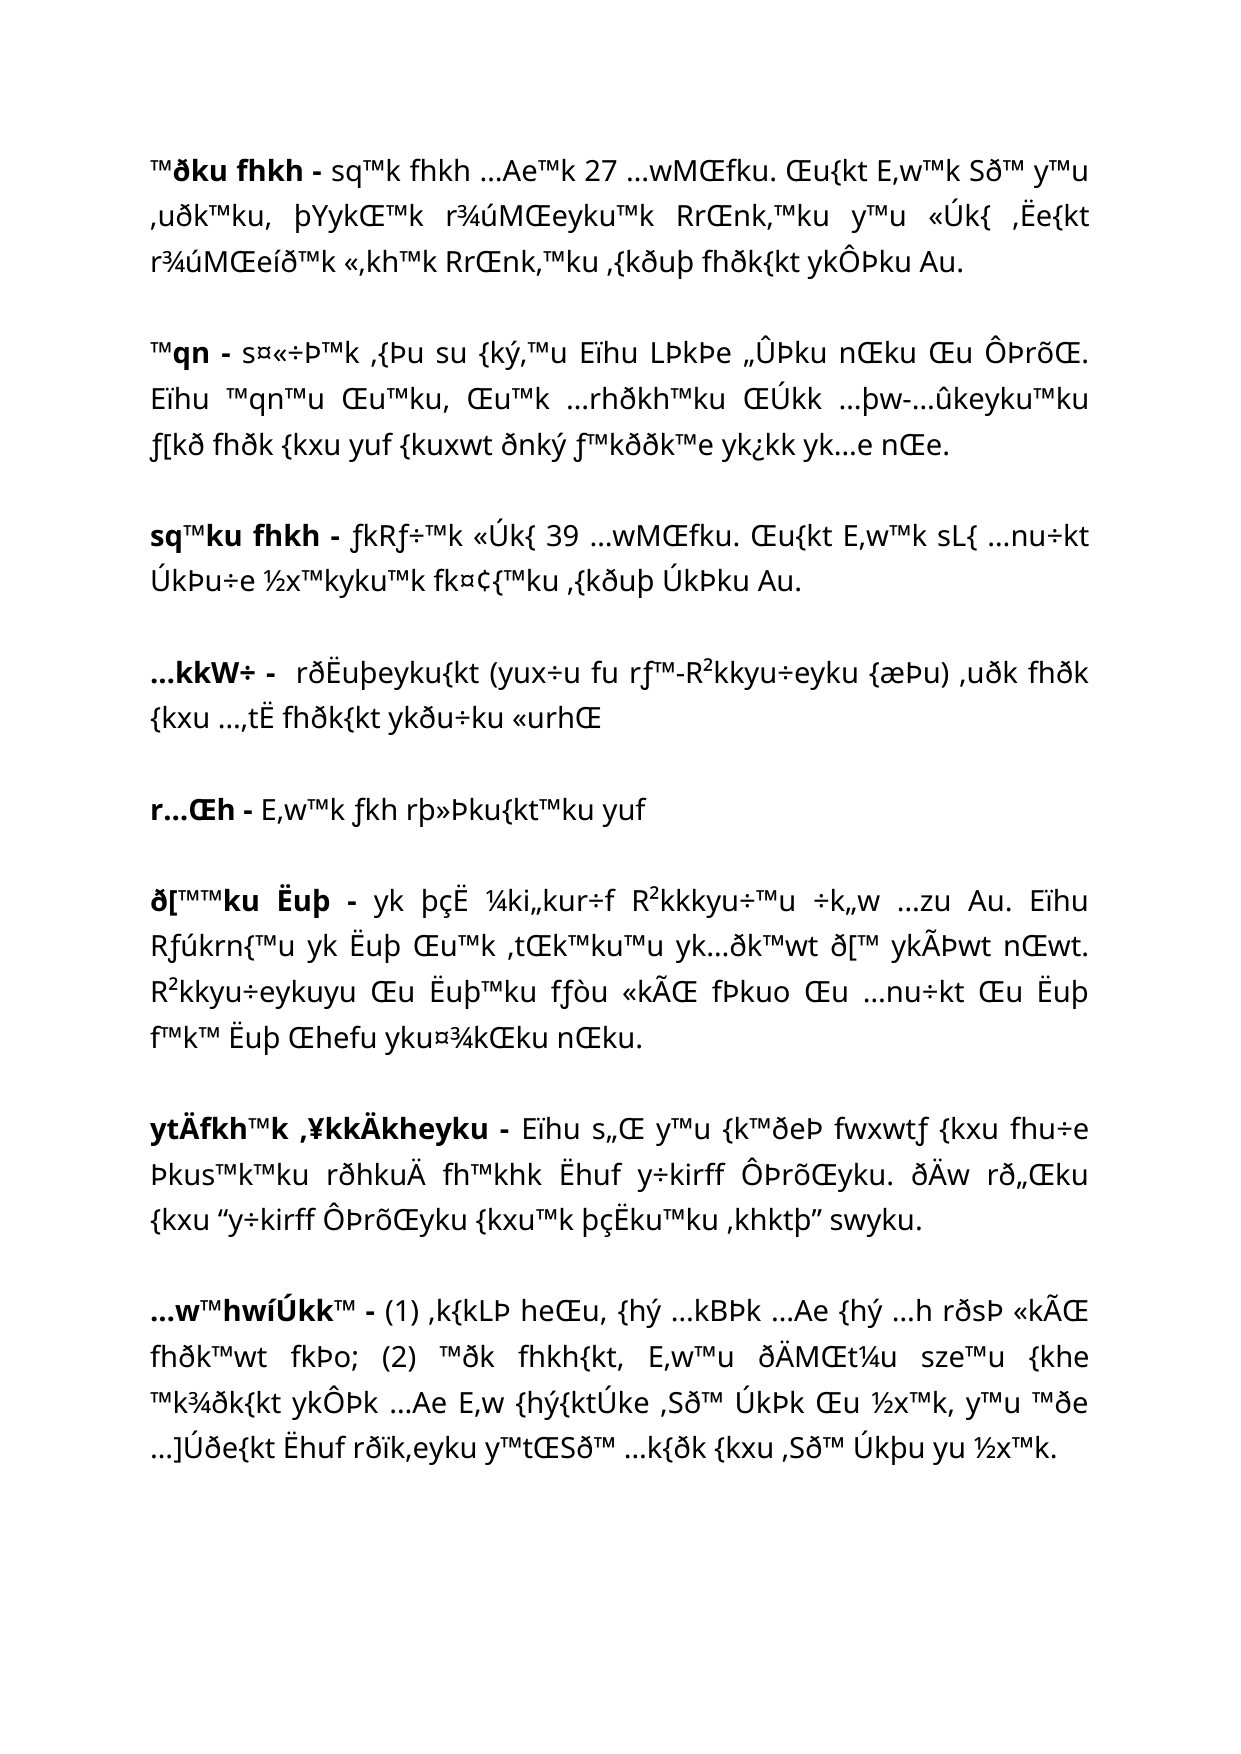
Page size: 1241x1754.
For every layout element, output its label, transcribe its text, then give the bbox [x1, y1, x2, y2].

text r…Œh - E‚w™k ƒkh rþ»Þku{kt™ku yuf [150, 789, 1090, 828]
text sq™ku fhkh - ƒkRƒ÷™k «Úk{ 39 …wMŒfku. Œu{kt E‚w™k sL{ …nu÷kt ÚkÞu÷e ½x™kyku™k fk¤¢{™ku ‚{kðuþ ÚkÞku Au. [150, 515, 1090, 600]
text ð[™™ku Ëuþ - yk þçË ¼ki„kur÷f R²kkkyu÷™u ÷k„w …zu Au. Eïhu Rƒúkrn{™u yk Ëuþ Œu™k ‚tŒk™ku™u yk…ðk™wt ð[™ ykÃÞwt nŒwt. R²kkyu÷eykuyu Œu Ëuþ™ku fƒòu «kÃŒ fÞkuo Œu …nu÷kt Œu Ëuþ f™k™ Ëuþ Œhefu yku¤¾kŒku nŒku. [150, 880, 1090, 1057]
text ytÄfkh™k ‚¥kkÄkheyku - Eïhu s„Œ y™u {k™ðeÞ fwxwtƒ {kxu fhu÷e Þkus™k™ku rðhkuÄ fh™khk Ëhuf y÷kirff ÔÞrõŒyku. ðÄw rð„Œku {kxu “y÷kirff ÔÞrõŒyku {kxu™k þçËku™ku ‚khktþ” swyku. [150, 1108, 1090, 1239]
text ™qn - s¤«÷Þ™k ‚{Þu su {ký‚™u Eïhu LÞkÞe „ÛÞku nŒku Œu ÔÞrõŒ. Eïhu ™qn™u Œu™ku, Œu™k …rhðkh™ku ŒÚkk …þw-…ûkeyku™ku ƒ[kð fhðk {kxu yuf {kuxwt ðnký ƒ™kððk™e yk¿kk yk…e nŒe. [150, 332, 1090, 463]
text ™ðku fhkh - sq™k fhkh …Ae™k 27 …wMŒfku. Œu{kt E‚w™k Sð™ y™u ‚uðk™ku, þYykŒ™k r¾úMŒeyku™k RrŒnk‚™ku y™u «Úk{ ‚Ëe{kt r¾úMŒeíð™k «‚kh™k RrŒnk‚™ku ‚{kðuþ fhðk{kt ykÔÞku Au. [150, 150, 1090, 281]
text …kkW÷ - rðËuþeyku{kt (yux÷u fu rƒ™-R²kkyu÷eyku {æÞu) ‚uðk fhðk {kxu …‚tË fhðk{kt ykðu÷ku «urhŒ [150, 652, 1090, 737]
text …w™hwíÚkk™ - (1) ‚k{kLÞ heŒu, {hý …kBÞk …Ae {hý …h rðsÞ «kÃŒ fhðk™wt fkÞo; (2) ™ðk fhkh{kt, E‚w™u ðÄMŒt¼u sze™u {khe ™k¾ðk{kt ykÔÞk …Ae E‚w {hý{ktÚke ‚Sð™ ÚkÞk Œu ½x™k, y™u ™ðe …]Úðe{kt Ëhuf rðïk‚eyku y™tŒSð™ …k{ðk {kxu ‚Sð™ Úkþu yu ½x™k. [150, 1291, 1090, 1467]
